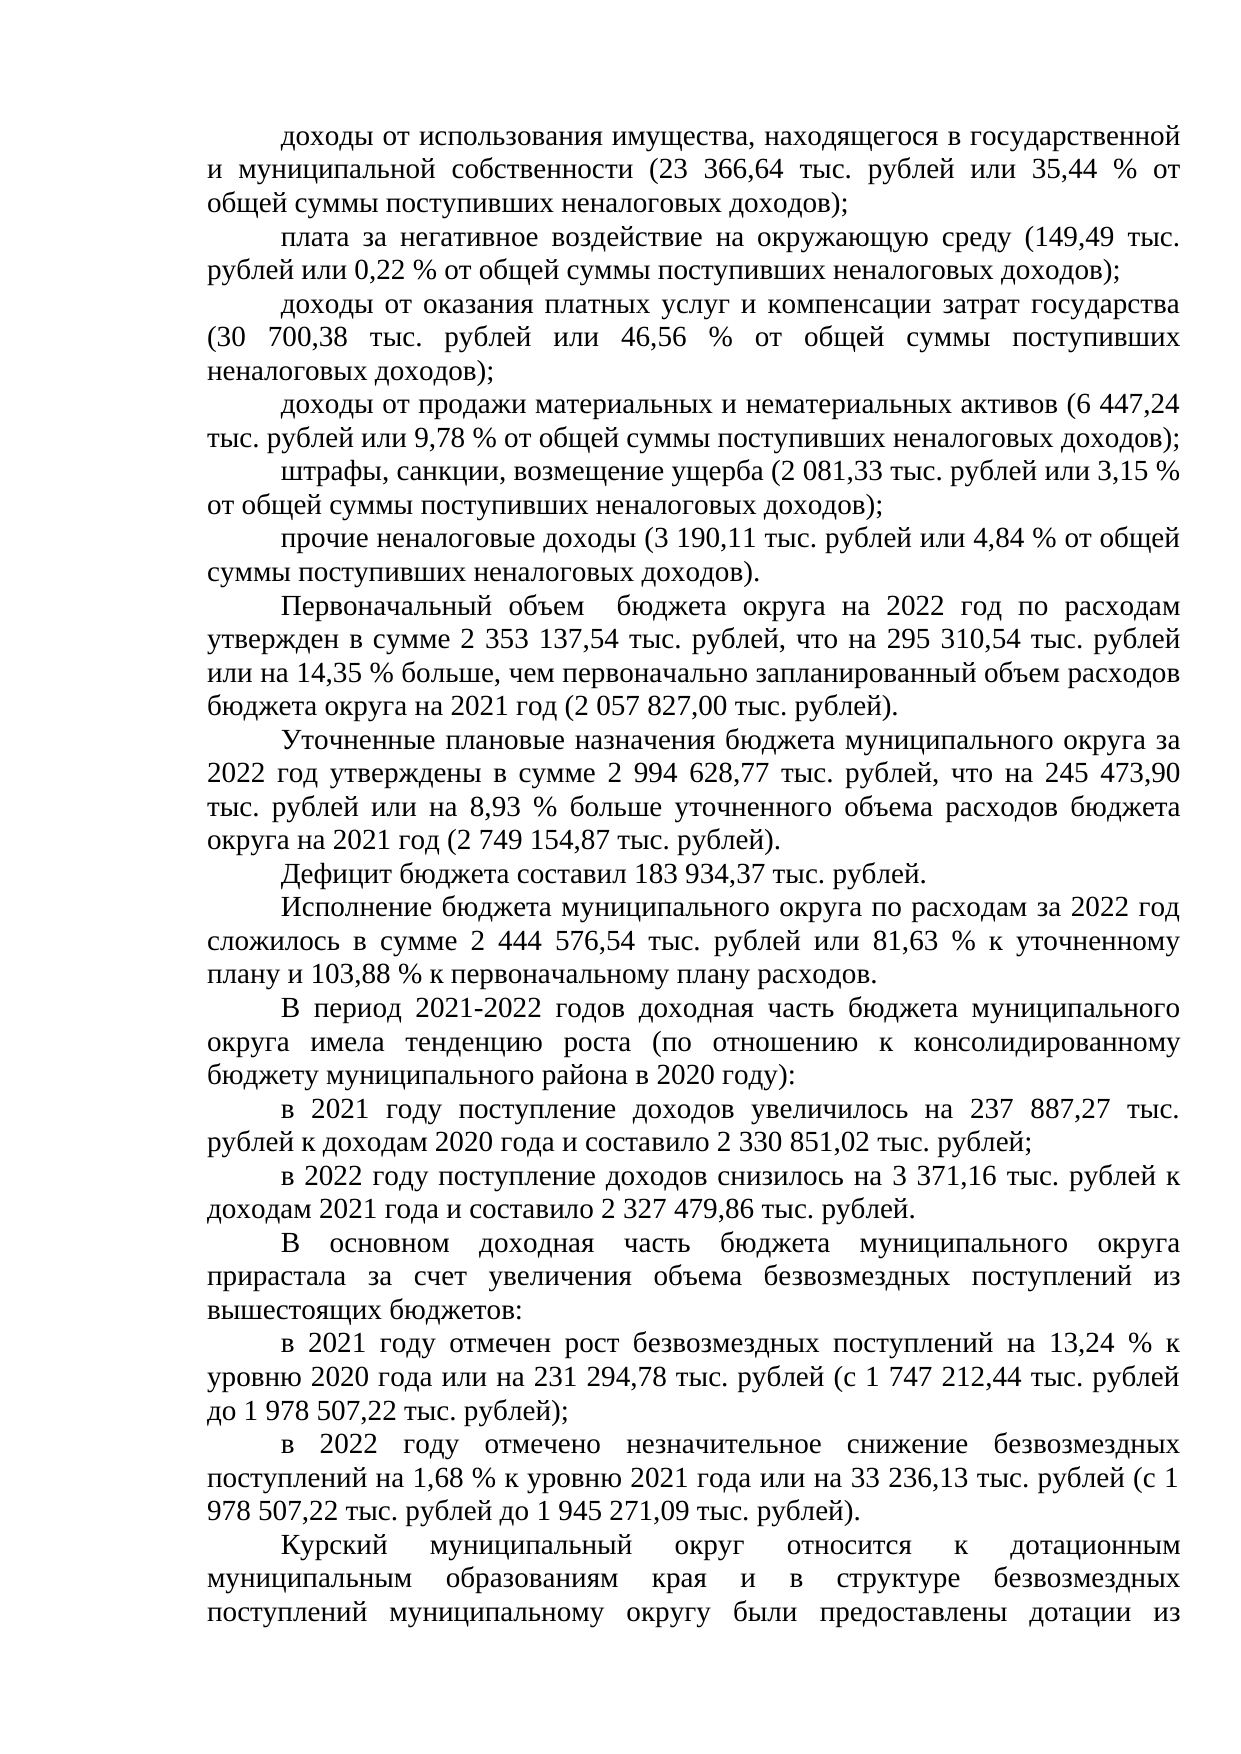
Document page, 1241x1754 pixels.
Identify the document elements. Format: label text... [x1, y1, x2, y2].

text Исполнение бюджета муниципального округа по расходам за 2022 год сложилось в сумме 2 444 576,54 тыс. рублей или 81,63 % к уточненному плану и 103,88 % к первоначальному плану расходов. [207, 889, 1181, 990]
text прочие неналоговые доходы (3 190,11 тыс. рублей или 4,84 % от общей суммы поступивших неналоговых доходов). [207, 521, 1181, 588]
text штрафы, санкции, возмещение ущерба (2 081,33 тыс. рублей или 3,15 % от общей суммы поступивших неналоговых доходов); [207, 453, 1181, 521]
text В период 2021-2022 годов доходная часть бюджета муниципального округа имела тенденцию роста (по отношению к консолидированному бюджету муниципального района в 2020 году): [207, 990, 1181, 1091]
text в 2021 году отмечен рост безвозмездных поступлений на 13,24 % к уровню 2020 года или на 231 294,78 тыс. рублей (с 1 747 212,44 тыс. рублей до 1 978 507,22 тыс. рублей); [207, 1326, 1181, 1426]
text Первоначальный объем бюджета округа на 2022 год по расходам утвержден в сумме 2 353 137,54 тыс. рублей, что на 295 310,54 тыс. рублей или на 14,35 % больше, чем первоначально запланированный объем расходов бюджета округа на 2021 год (2 057 827,00 тыс. рублей). [207, 588, 1181, 722]
text доходы от использования имущества, находящегося в государственной и муниципальной собственности (23 366,64 тыс. рублей или 35,44 % от общей суммы поступивших неналоговых доходов); [207, 118, 1181, 219]
text в 2022 году отмечено незначительное снижение безвозмездных поступлений на 1,68 % к уровню 2021 года или на 33 236,13 тыс. рублей (с 1 978 507,22 тыс. рублей до 1 945 271,09 тыс. рублей). [207, 1426, 1181, 1527]
text Дефицит бюджета составил 183 934,37 тыс. рублей. [207, 856, 1181, 889]
text в 2021 году поступление доходов увеличилось на 237 887,27 тыс. рублей к доходам 2020 года и составило 2 330 851,02 тыс. рублей; [207, 1091, 1181, 1158]
text доходы от продажи материальных и нематериальных активов (6 447,24 тыс. рублей или 9,78 % от общей суммы поступивших неналоговых доходов); [207, 386, 1181, 453]
text Уточненные плановые назначения бюджета муниципального округа за 2022 год утверждены в сумме 2 994 628,77 тыс. рублей, что на 245 473,90 тыс. рублей или на 8,93 % больше уточненного объема расходов бюджета округа на 2021 год (2 749 154,87 тыс. рублей). [207, 722, 1181, 856]
text В основном доходная часть бюджета муниципального округа прирастала за счет увеличения объема безвозмездных поступлений из вышестоящих бюджетов: [207, 1225, 1181, 1326]
text плата за негативное воздействие на окружающую среду (149,49 тыс. рублей или 0,22 % от общей суммы поступивших неналоговых доходов); [207, 219, 1181, 286]
text в 2022 году поступление доходов снизилось на 3 371,16 тыс. рублей к доходам 2021 года и составило 2 327 479,86 тыс. рублей. [207, 1158, 1181, 1225]
text доходы от оказания платных услуг и компенсации затрат государства (30 700,38 тыс. рублей или 46,56 % от общей суммы поступивших неналоговых доходов); [207, 286, 1181, 386]
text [207, 1527, 1181, 1627]
